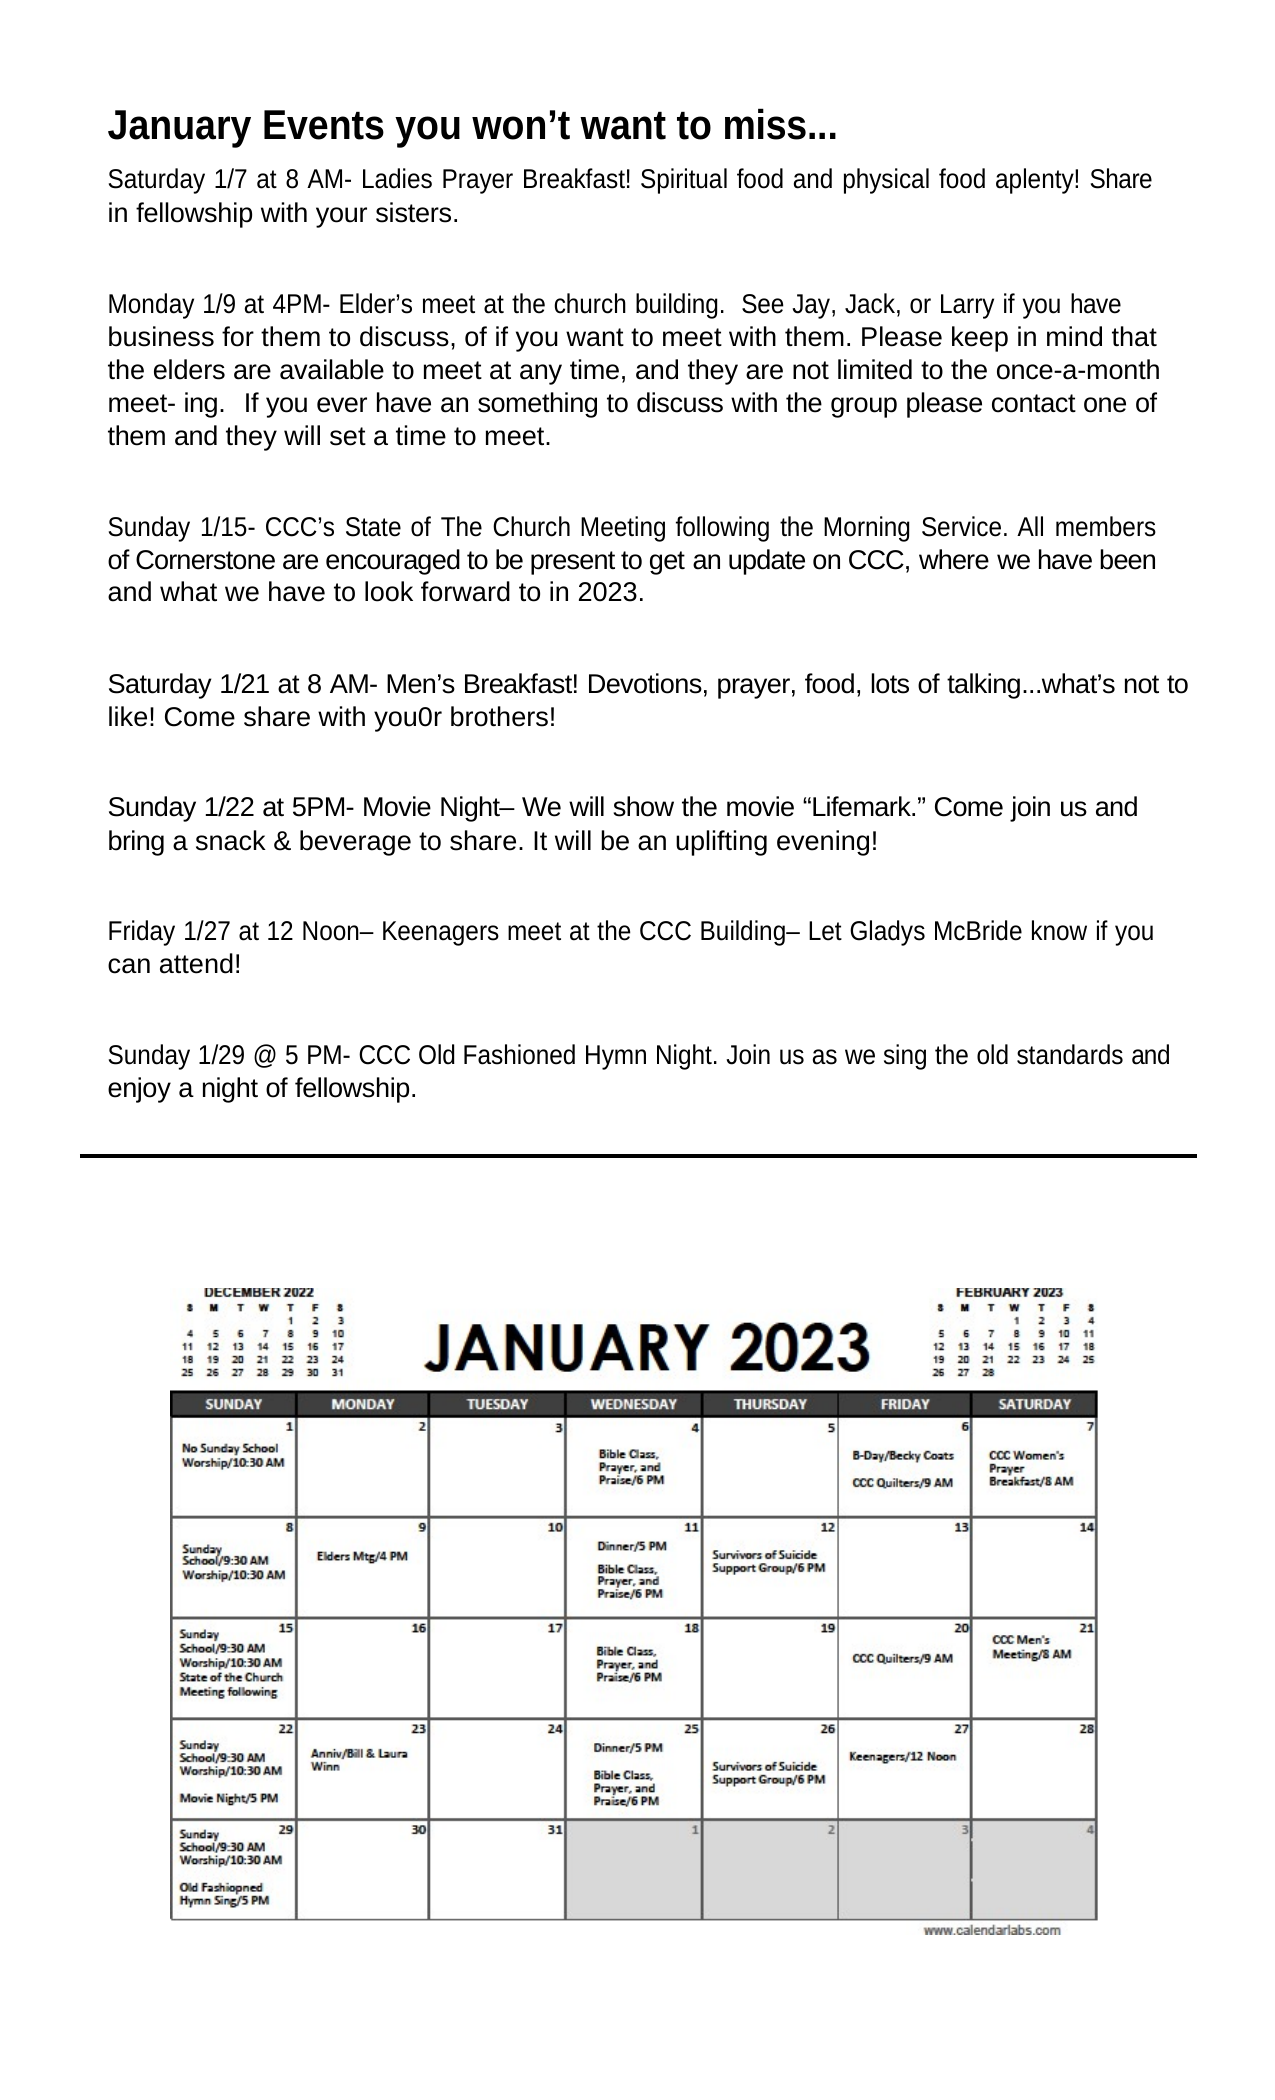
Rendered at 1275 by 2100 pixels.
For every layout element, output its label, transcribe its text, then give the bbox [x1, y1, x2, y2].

text Saturday 1/7 at 8 AM- Ladies Prayer Breakfast! Spiritual food and physical food aplenty! Share [107, 163, 1192, 194]
picture [170, 1288, 1098, 1935]
text in fellowship with your sisters. [107, 197, 1192, 228]
text enjoy a night of fellowship. [107, 1072, 1192, 1104]
text Sunday 1/29 @ 5 PM- CCC Old Fashioned Hymn Night. Join us as we sing the old standards and [107, 1039, 1192, 1071]
text Sunday 1/15- CCC’s State of The Church Meeting following the Morning Service. All members of Cornerstone are encouraged to be present to get an update on CCC, where we have been and what we have to look forward to in 2023. [107, 511, 1157, 608]
text Friday 1/27 at 12 Noon– Keenagers meet at the CCC Building– Let Gladys McBride know if you can attend! [107, 915, 1156, 979]
text Monday 1/9 at 4PM- Elder’s meet at the church building. See Jay, Jack, or Larry if you have [107, 288, 1192, 319]
text Saturday 1/21 at 8 AM- Men’s Breakfast! Devotions, prayer, food, lots of talking...what’s not to like! Come share with you0r brothers! [107, 668, 1192, 732]
text Sunday 1/22 at 5PM- Movie Night– We will show the movie “Lifemark.” Come join us and bring a snack & beverage to share. It will be an uplifting evening! [107, 791, 1182, 856]
subtitle January Events you won’t want to miss... [107, 100, 1192, 148]
text business for them to discuss, of if you want to meet with them. Please keep in mind that the elders are available to meet at any time, and they are not limited to the once-a-month meet- ing. If you ever have an something to discuss with the group please contact one of them and they will set a time to meet. [107, 321, 1192, 451]
